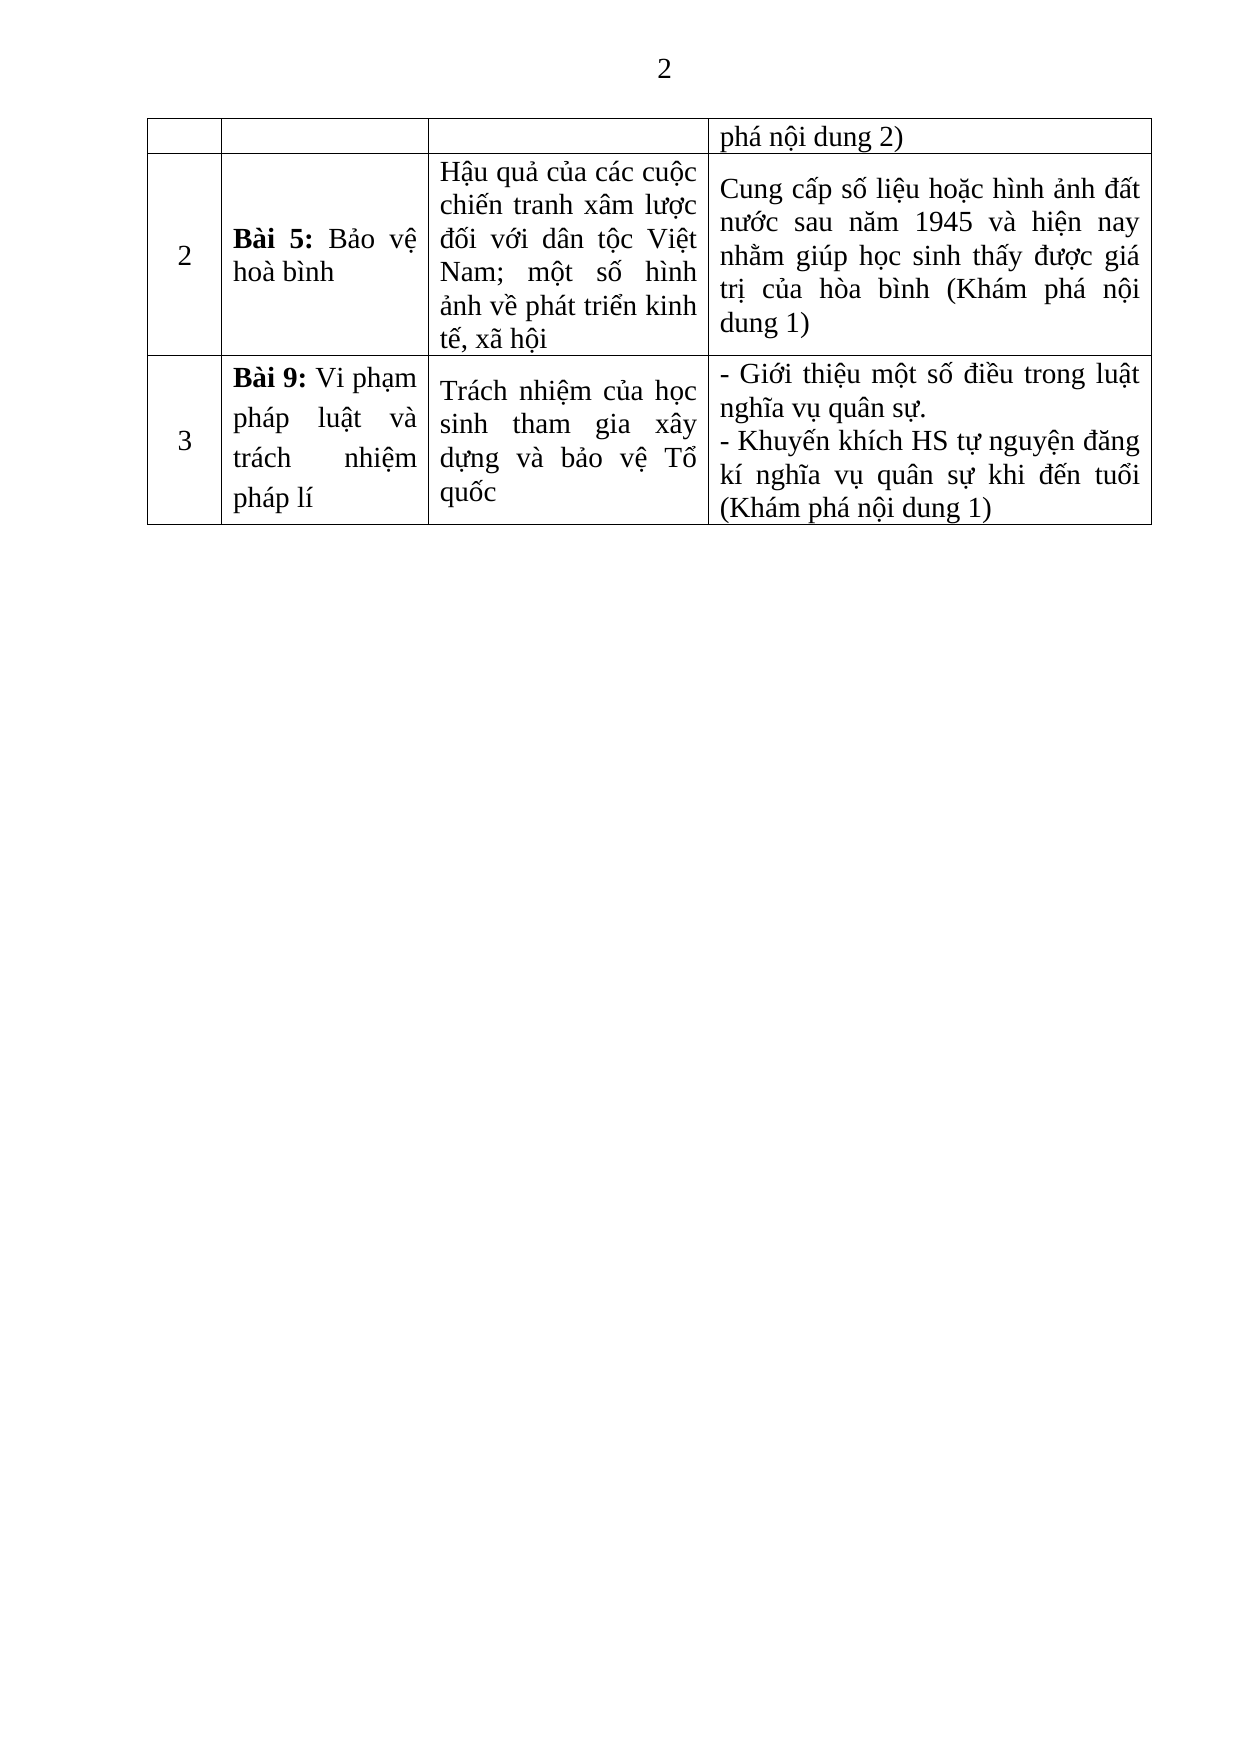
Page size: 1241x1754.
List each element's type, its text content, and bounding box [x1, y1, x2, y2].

table_cell Hậu quả của các cuộc chiến tranh xâm lược đối với dân tộc Việt Nam; một số hình ảnh về phát triển kinh tế, xã hội [429, 154, 708, 355]
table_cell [222, 119, 428, 153]
table_cell 1 [148, 119, 221, 153]
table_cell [709, 119, 1151, 153]
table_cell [429, 119, 708, 153]
table_cell 3 [148, 356, 221, 524]
table_cell Cung cấp số liệu hoặc hình ảnh đất nước sau năm 1945 và hiện nay nhằm giúp học sinh thấy được giá trị của hòa bình (Khám phá nội dung 1) [709, 154, 1151, 355]
table_cell Bài 5: Bảo vệ hoà bình [222, 154, 428, 355]
table_cell - Giới thiệu một số điều trong luật nghĩa vụ quân sự. - Khuyến khích HS tự nguyện đăng kí nghĩa vụ quân sự khi đến tuổi (Khám phá nội dung 1) [709, 356, 1151, 524]
table_cell Bài 9: Vi phạm pháp luật và trách nhiệm pháp lí [222, 356, 428, 524]
table_cell 2 [148, 154, 221, 355]
table_cell Trách nhiệm của học sinh tham gia xây dựng và bảo vệ Tổ quốc [429, 356, 708, 524]
